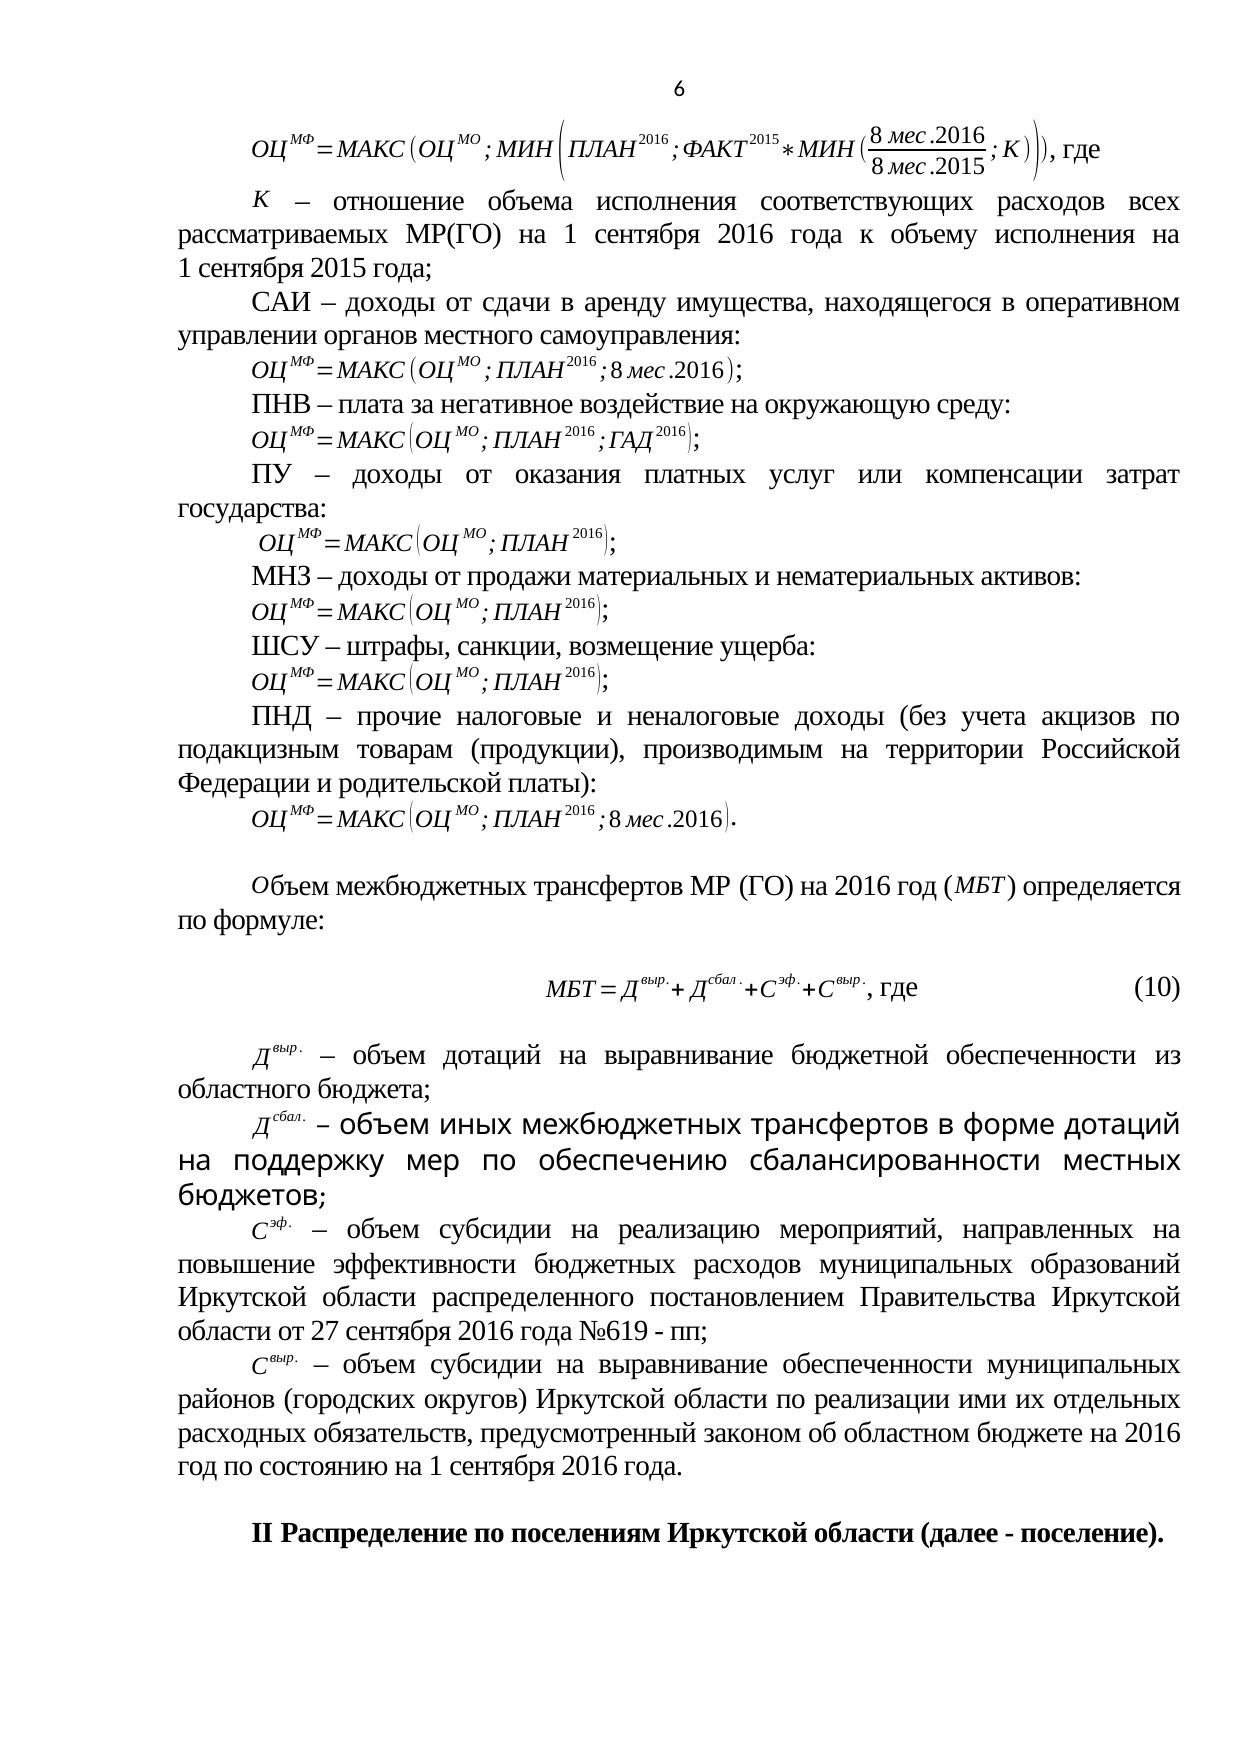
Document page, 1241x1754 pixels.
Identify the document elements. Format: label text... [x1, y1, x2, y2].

text МНЗ – доходы от продажи материальных и нематериальных активов: [177, 558, 1181, 591]
text ; [177, 523, 1181, 558]
text бъем межбюджетных трансфертов МР (ГО) на 2016 год () определяется по формуле: [177, 868, 1181, 935]
text САИ – доходы от сдачи в аренду имущества, находящегося в оперативном управлении органов местного самоуправления: [177, 284, 1181, 351]
text – объем субсидии на реализацию мероприятий, направленных на повышение эффективности бюджетных расходов муниципальных образований Иркутской области распределенного постановлением Правительства Иркутской области от 27 сентября 2016 года №619 - пп; [177, 1211, 1181, 1347]
text ПНВ – плата за негативное воздействие на окружающую среду: [177, 386, 1181, 420]
text , где [177, 118, 1181, 183]
text – объем иных межбюджетных трансфертов в форме дотаций на поддержку мер по обеспечению сбалансированности местных бюджетов; [177, 1105, 1181, 1211]
text ПНД – прочие налоговые и неналоговые доходы (без учета акцизов по подакцизным товарам (продукции), производимым на территории Российской Федерации и родительской платы): [177, 698, 1181, 798]
list II Распределение по поселениям Иркутской области (далее - поселение). [177, 1515, 1181, 1549]
text ШСУ – штрафы, санкции, возмещение ущерба: [177, 628, 1181, 661]
text ; [177, 351, 1181, 386]
text ; [177, 420, 1181, 456]
text , где (10) [177, 969, 1181, 1003]
text . [177, 798, 1181, 835]
text – объем дотаций на выравнивание бюджетной обеспеченности из областного бюджета; [177, 1037, 1181, 1105]
text – отношение объема исполнения соответствующих расходов всех рассматриваемых МР(ГО) на 1 сентября 2016 года к объему исполнения на 1 сентября 2015 года; [177, 183, 1181, 284]
text – объем субсидии на выравнивание обеспеченности муниципальных районов (городских округов) Иркутской области по реализации ими их отдельных расходных обязательств, предусмотренный законом об областном бюджете на 2016 год по состоянию на 1 сентября 2016 года. [177, 1347, 1181, 1482]
text ПУ – доходы от оказания платных услуг или компенсации затрат государства: [177, 456, 1181, 523]
text ; [177, 661, 1181, 698]
text ; [177, 591, 1181, 628]
